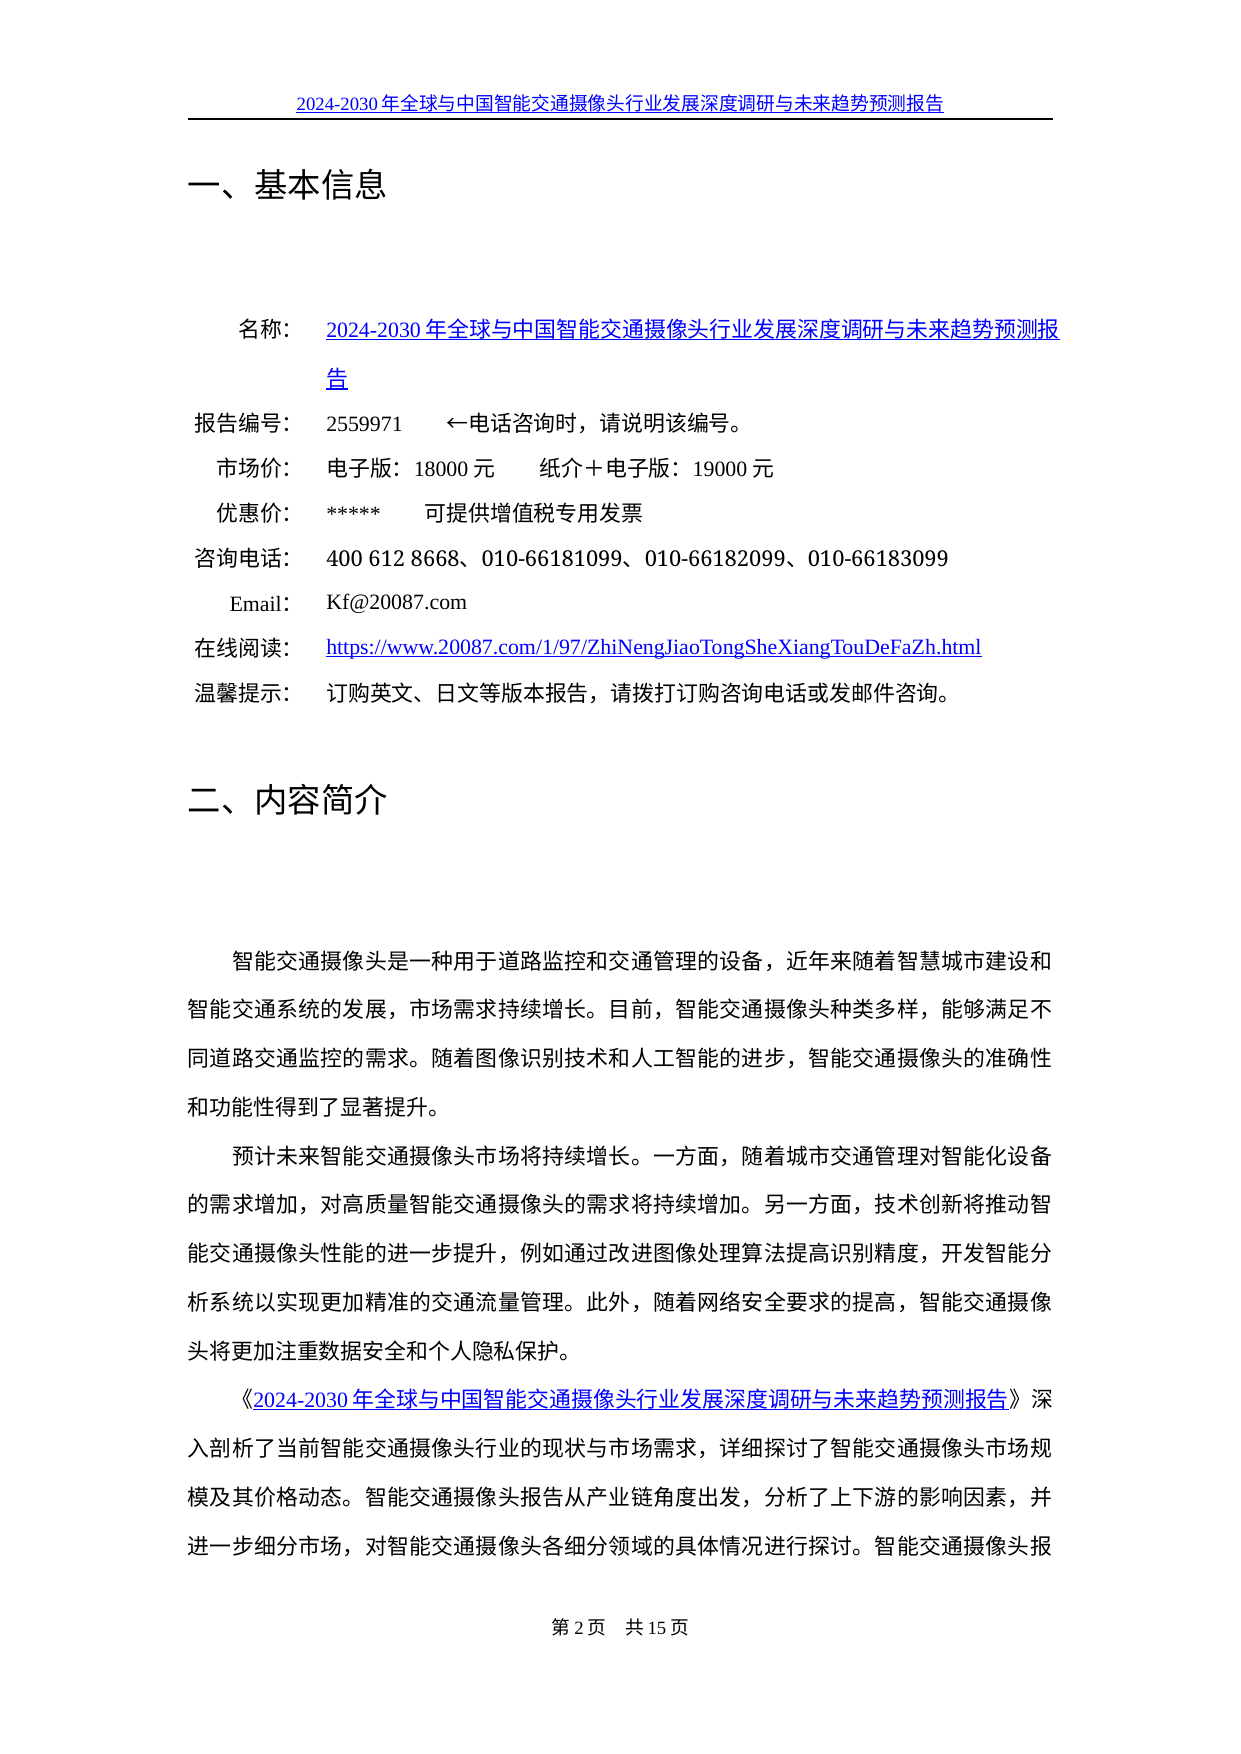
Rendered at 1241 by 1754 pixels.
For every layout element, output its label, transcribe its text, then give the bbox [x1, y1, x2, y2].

table_cell 订购英文、日文等版本报告，请拨打订购咨询电话或发邮件咨询。 [315, 675, 1073, 720]
title 二、内容简介 [187, 766, 1053, 831]
table_header 名称： [167, 312, 315, 405]
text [187, 943, 1053, 1561]
table_cell 温馨提示： [167, 675, 315, 720]
table_cell 在线阅读： [167, 630, 315, 675]
table_cell 咨询电话： [167, 540, 315, 585]
table_cell ***** 可提供增值税专用发票 [315, 495, 1073, 540]
title 一、基本信息 [187, 150, 1053, 215]
table_cell 2559971 ←电话咨询时，请说明该编号。 [315, 405, 1073, 450]
table_cell 400 612 8668、010-66181099、010-66182099、010-66183099 [315, 540, 1073, 585]
table_cell 电子版：18000 元 纸介＋电子版：19000 元 [315, 450, 1073, 495]
table_cell 市场价： [167, 450, 315, 495]
table_cell Email： [167, 585, 315, 630]
table_cell 报告编号： [167, 405, 315, 450]
table_cell Kf@20087.com [315, 585, 1073, 630]
table_cell [315, 630, 1073, 675]
table_cell 优惠价： [167, 495, 315, 540]
table_header 2024-2030年全球与中国智能交通摄像头行业发展深度调研与未来趋势预测报告 [315, 312, 1073, 405]
